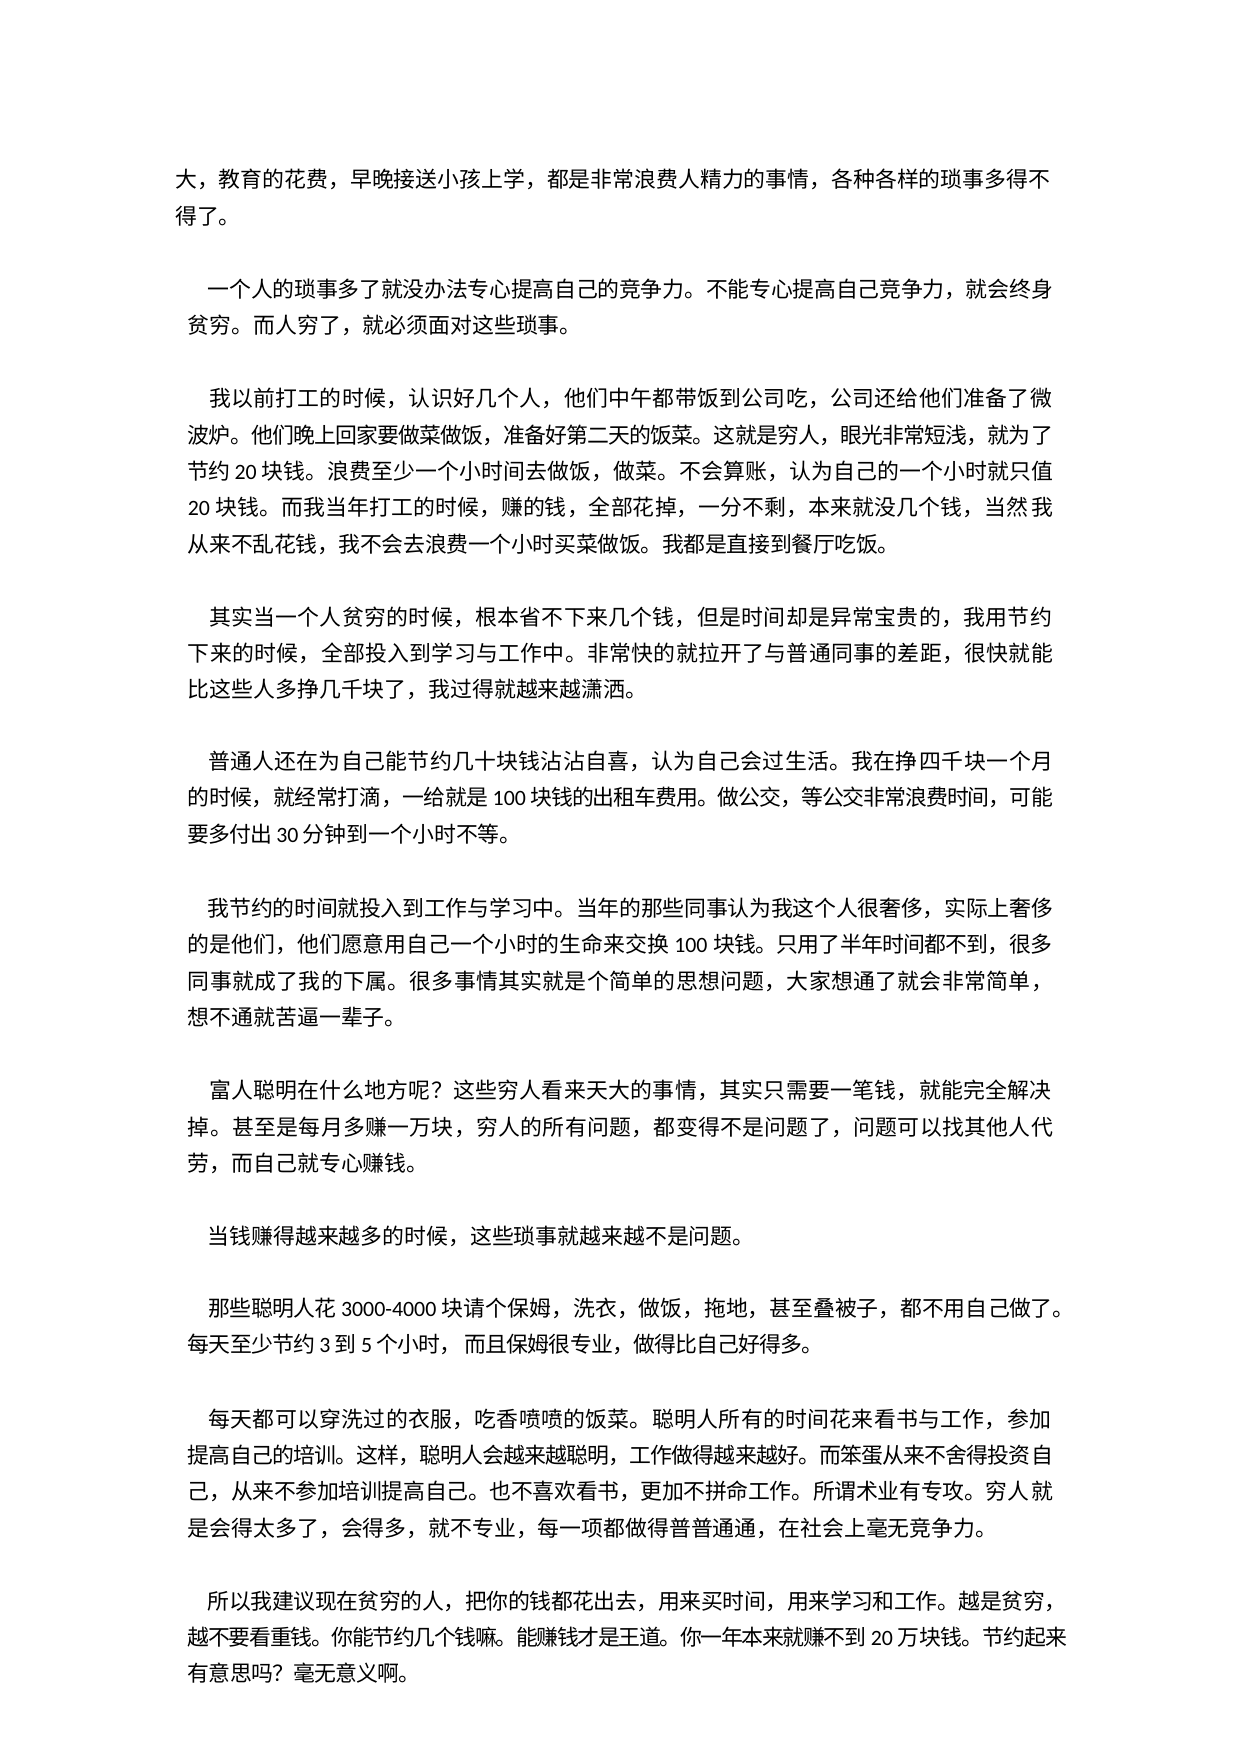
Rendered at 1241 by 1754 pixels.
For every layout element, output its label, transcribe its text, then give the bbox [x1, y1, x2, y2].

text 富人聪明在什么地方呢？这些穷人看来天大的事情，其实只需要一笔钱，就能完全解决掉。甚至是每月多赚一万块，穷人的所有问题，都变得不是问题了，问题可以找其他人代劳，而自己就专心赚钱。 [188, 1073, 1053, 1178]
text 普通人还在为自己能节约几十块钱沾沾自喜，认为自己会过生活。我在挣四千块一个月的时候，就经常打滴，一给就是100块钱的出租车费用。做公交，等公交非常浪费时间，可能要多付出30分钟到一个小时不等。 [188, 744, 1053, 848]
text 一个人的琐事多了就没办法专心提高自己的竞争力。不能专心提高自己竞争力，就会终身贫穷。而人穷了，就必须面对这些琐事。 [188, 272, 1053, 340]
text 所以我建议现在贫穷的人，把你的钱都花出去，用来买时间，用来学习和工作。越是贫穷， 越不要看重钱。你能节约几个钱嘛。能赚钱才是王道。你一年本来就赚不到20万块钱。节约起来有意思吗？毫无意义啊。 [188, 1584, 1075, 1688]
text 大，教育的花费，早晚接送小孩上学，都是非常浪费人精力的事情，各种各样的琐事多得不得了。 [175, 162, 1053, 231]
text 其实当一个人贫穷的时候，根本省不下来几个钱，但是时间却是异常宝贵的，我用节约下来的时候，全部投入到学习与工作中。非常快的就拉开了与普通同事的差距，很快就能比这些人多挣几千块了，我过得就越来越潇洒。 [188, 600, 1053, 704]
text 那些聪明人花3000-4000 块请个保姆，洗衣，做饭，拖地，甚至叠被子，都不用自己做了。每天至少节约3到5个小时， 而且保姆很专业，做得比自己好得多。 [188, 1291, 1053, 1359]
text 我节约的时间就投入到工作与学习中。当年的那些同事认为我这个人很奢侈，实际上奢侈的是他们，他们愿意用自己一个小时的生命来交换100 块钱。只用了半年时间都不到，很多同事就成了我的下属。很多事情其实就是个简单的思想问题，大家想通了就会非常简单， 想不通就苦逼一辈子。 [188, 891, 1053, 1032]
text 每天都可以穿洗过的衣服，吃香喷喷的饭菜。聪明人所有的时间花来看书与工作，参加提高自己的培训。这样，聪明人会越来越聪明，工作做得越来越好。而笨蛋从来不舍得投资自己，从来不参加培训提高自己。也不喜欢看书，更加不拼命工作。所谓术业有专攻。穷人就是会得太多了，会得多，就不专业，每一项都做得普普通通，在社会上毫无竞争力。 [188, 1402, 1053, 1542]
text 我以前打工的时候，认识好几个人，他们中午都带饭到公司吃，公司还给他们准备了微波炉。他们晚上回家要做菜做饭，准备好第二天的饭菜。这就是穷人，眼光非常短浅，就为了节约20 块钱。浪费至少一个小时间去做饭，做菜。不会算账，认为自己的一个小时就只值 20 块钱。而我当年打工的时候，赚的钱，全部花掉，一分不剩，本来就没几个钱，当然我从来不乱花钱，我不会去浪费一个小时买菜做饭。我都是直接到餐厅吃饭。 [188, 381, 1053, 558]
text 当钱赚得越来越多的时候，这些琐事就越来越不是问题。 [207, 1219, 1086, 1251]
